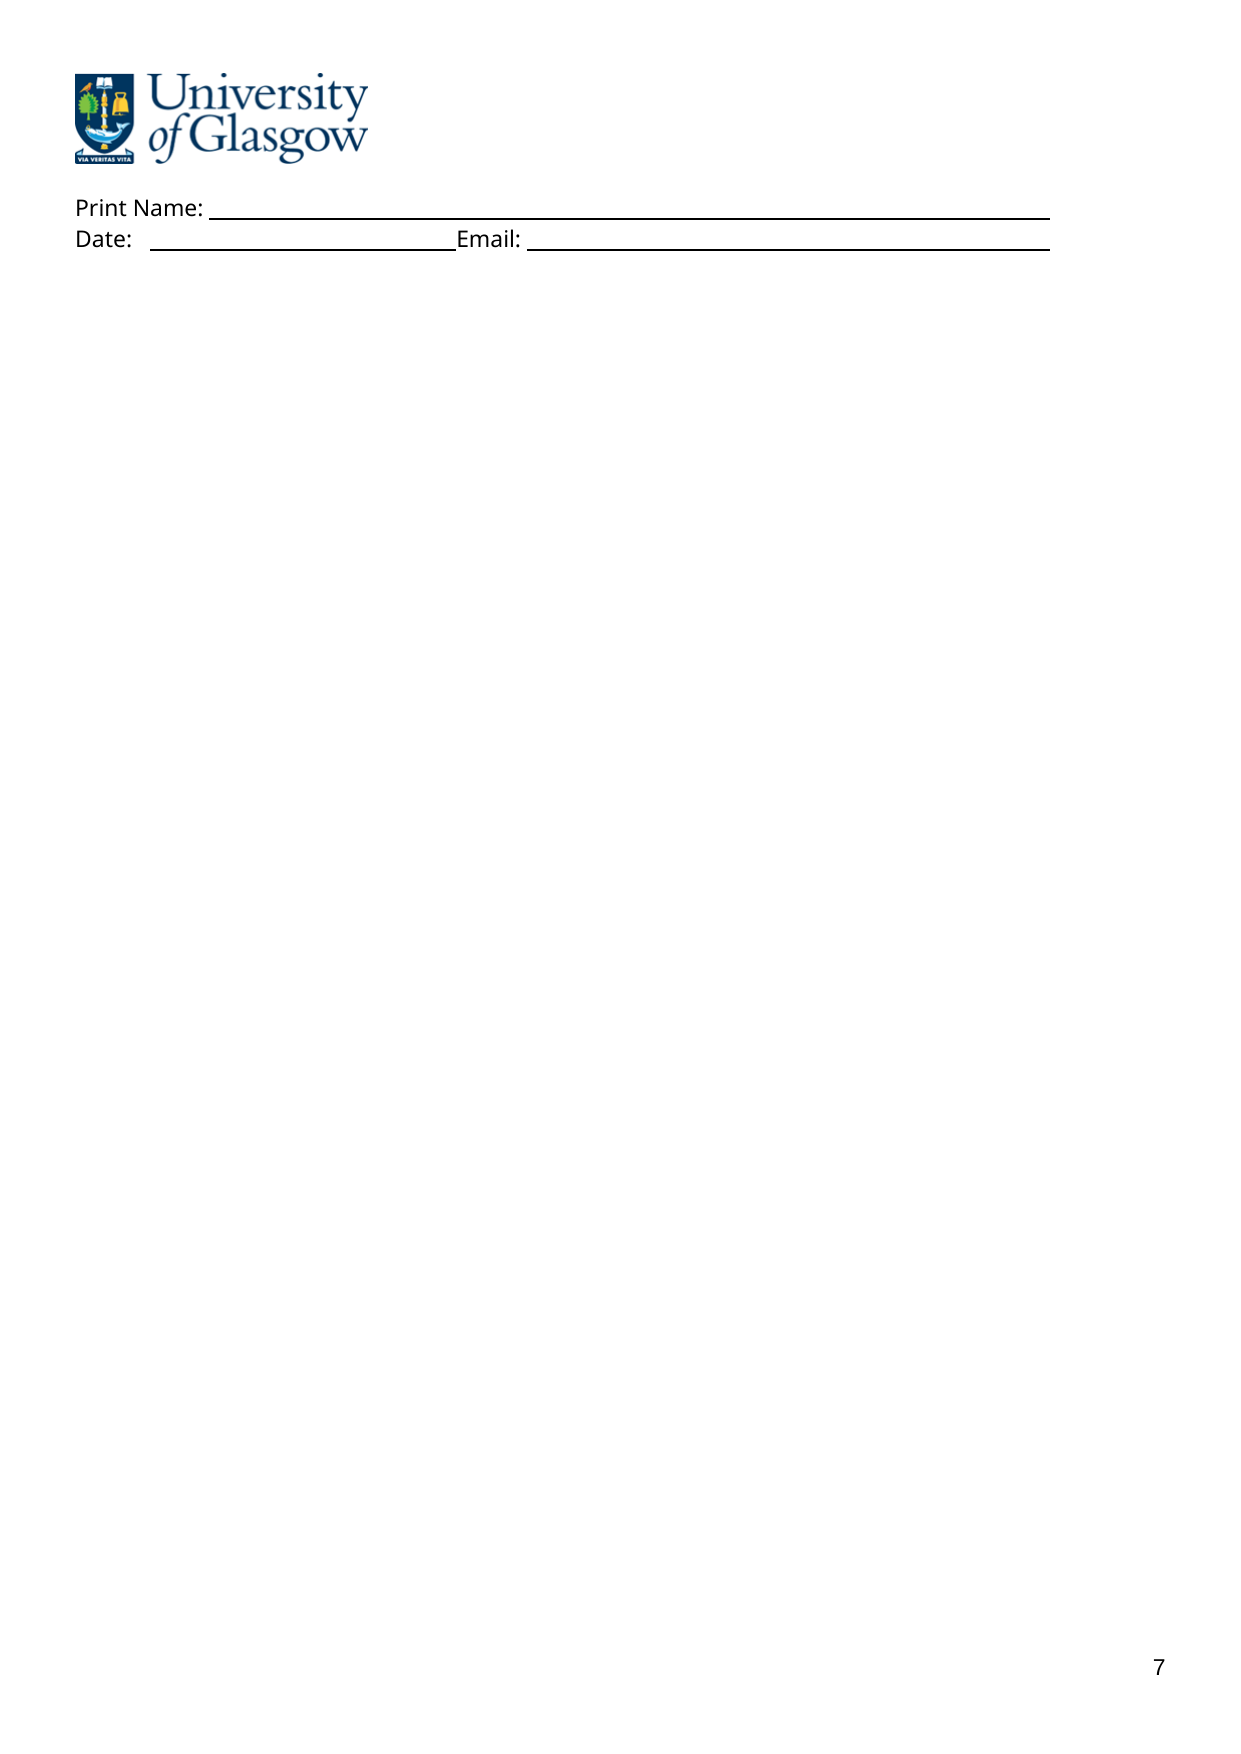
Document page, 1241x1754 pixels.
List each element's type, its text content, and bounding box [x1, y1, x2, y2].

text Date: Email: [75, 223, 1165, 254]
picture [75, 73, 368, 164]
text Print Name: [75, 192, 1165, 223]
